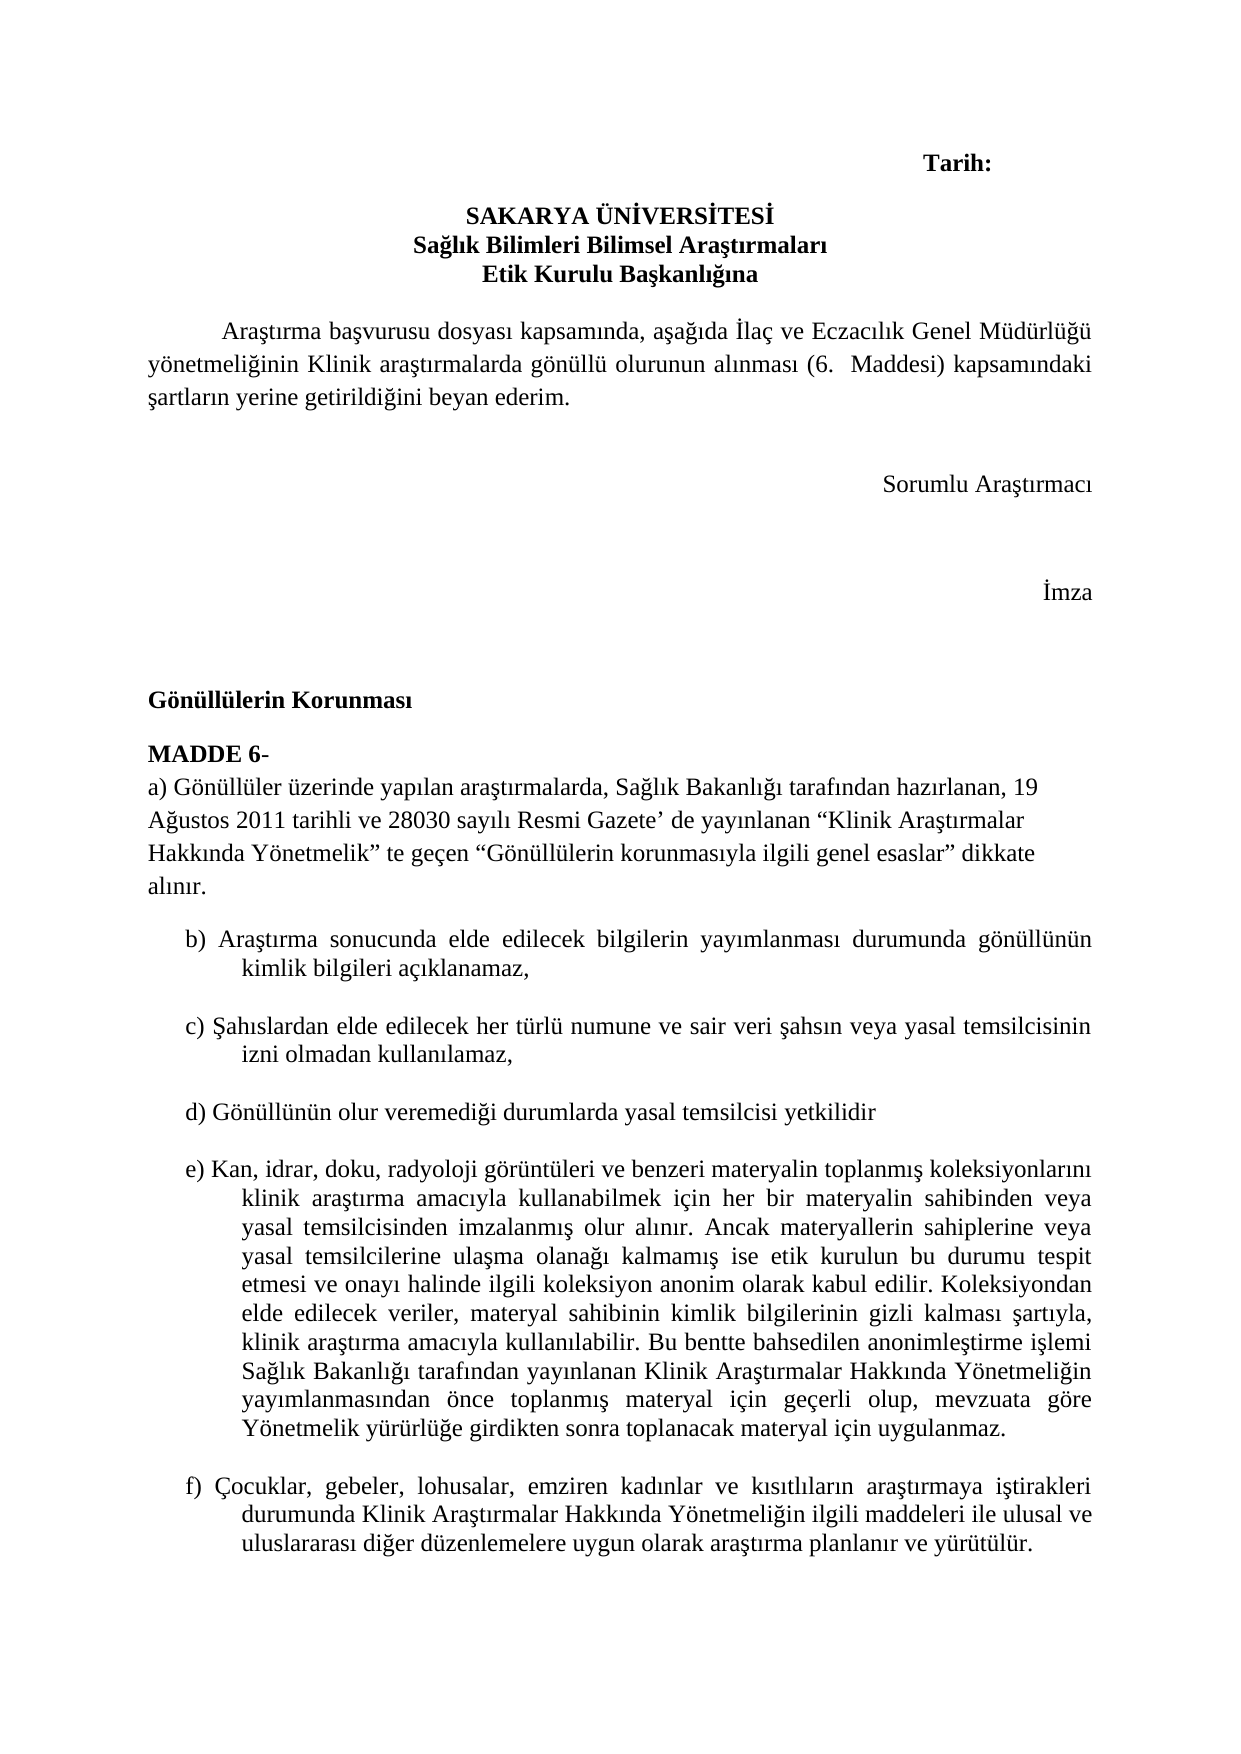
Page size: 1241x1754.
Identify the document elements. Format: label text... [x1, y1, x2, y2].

text MADDE 6- a) Gönüllüler üzerinde yapılan araştırmalarda, Sağlık Bakanlığı tarafından hazırlanan, 19 Ağustos 2011 tarihli ve 28030 sayılı Resmi Gazete’ de yayınlanan “Klinik Araştırmalar Hakkında Yönetmelik” te geçen “Gönüllülerin korunmasıyla ilgili genel esaslar” dikkate alınır. [148, 739, 1093, 899]
text Sağlık Bilimleri Bilimsel Araştırmaları Etik Kurulu Başkanlığına [148, 230, 1093, 288]
text b) Araştırma sonucunda elde edilecek bilgilerin yayımlanması durumunda gönüllünün kimlik bilgileri açıklanamaz, [185, 924, 1093, 982]
text e) Kan, idrar, doku, radyoloji görüntüleri ve benzeri materyalin toplanmış koleksiyonlarını klinik araştırma amacıyla kullanabilmek için her bir materyalin sahibinden veya yasal temsilcisinden imzalanmış olur alınır. Ancak materyallerin sahiplerine veya yasal temsilcilerine ulaşma olanağı kalmamış ise etik kurulun bu durumu tespit etmesi ve onayı halinde ilgili koleksiyon anonim olarak kabul edilir. Koleksiyondan elde edilecek veriler, materyal sahibinin kimlik bilgilerinin gizli kalması şartıyla, klinik araştırma amacıyla kullanılabilir. Bu bentte bahsedilen anonimleştirme işlemi Sağlık Bakanlığı tarafından yayınlanan Klinik Araştırmalar Hakkında Yönetmeliğin yayımlanmasından önce toplanmış materyal için geçerli olup, mevzuata göre Yönetmelik yürürlüğe girdikten sonra toplanacak materyal için uygulanmaz. [185, 1154, 1093, 1442]
text c) Şahıslardan elde edilecek her türlü numune ve sair veri şahsın veya yasal temsilcisinin izni olmadan kullanılamaz, [185, 1011, 1093, 1068]
text SAKARYA ÜNİVERSİTESİ [148, 201, 1093, 230]
text Tarih: [748, 148, 1093, 176]
text Sorumlu Araştırmacı [148, 436, 1093, 498]
text d) Gönüllünün olur veremediği durumlarda yasal temsilcisi yetkilidir [185, 1097, 1093, 1126]
text Araştırma başvurusu dosyası kapsamında, aşağıda İlaç ve Eczacılık Genel Müdürlüğü yönetmeliğinin Klinik araştırmalarda gönüllü olurunun alınması (6. Maddesi) kapsamındaki şartların yerine getirildiğini beyan ederim. [148, 316, 1093, 411]
text f) Çocuklar, gebeler, lohusalar, emziren kadınlar ve kısıtlıların araştırmaya iştirakleri durumunda Klinik Araştırmalar Hakkında Yönetmeliğin ilgili maddeleri ile ulusal ve uluslararası diğer düzenlemelere uygun olarak araştırma planlanır ve yürütülür. [185, 1471, 1093, 1557]
text Gönüllülerin Korunması [148, 685, 1093, 713]
text İmza [148, 577, 1093, 606]
